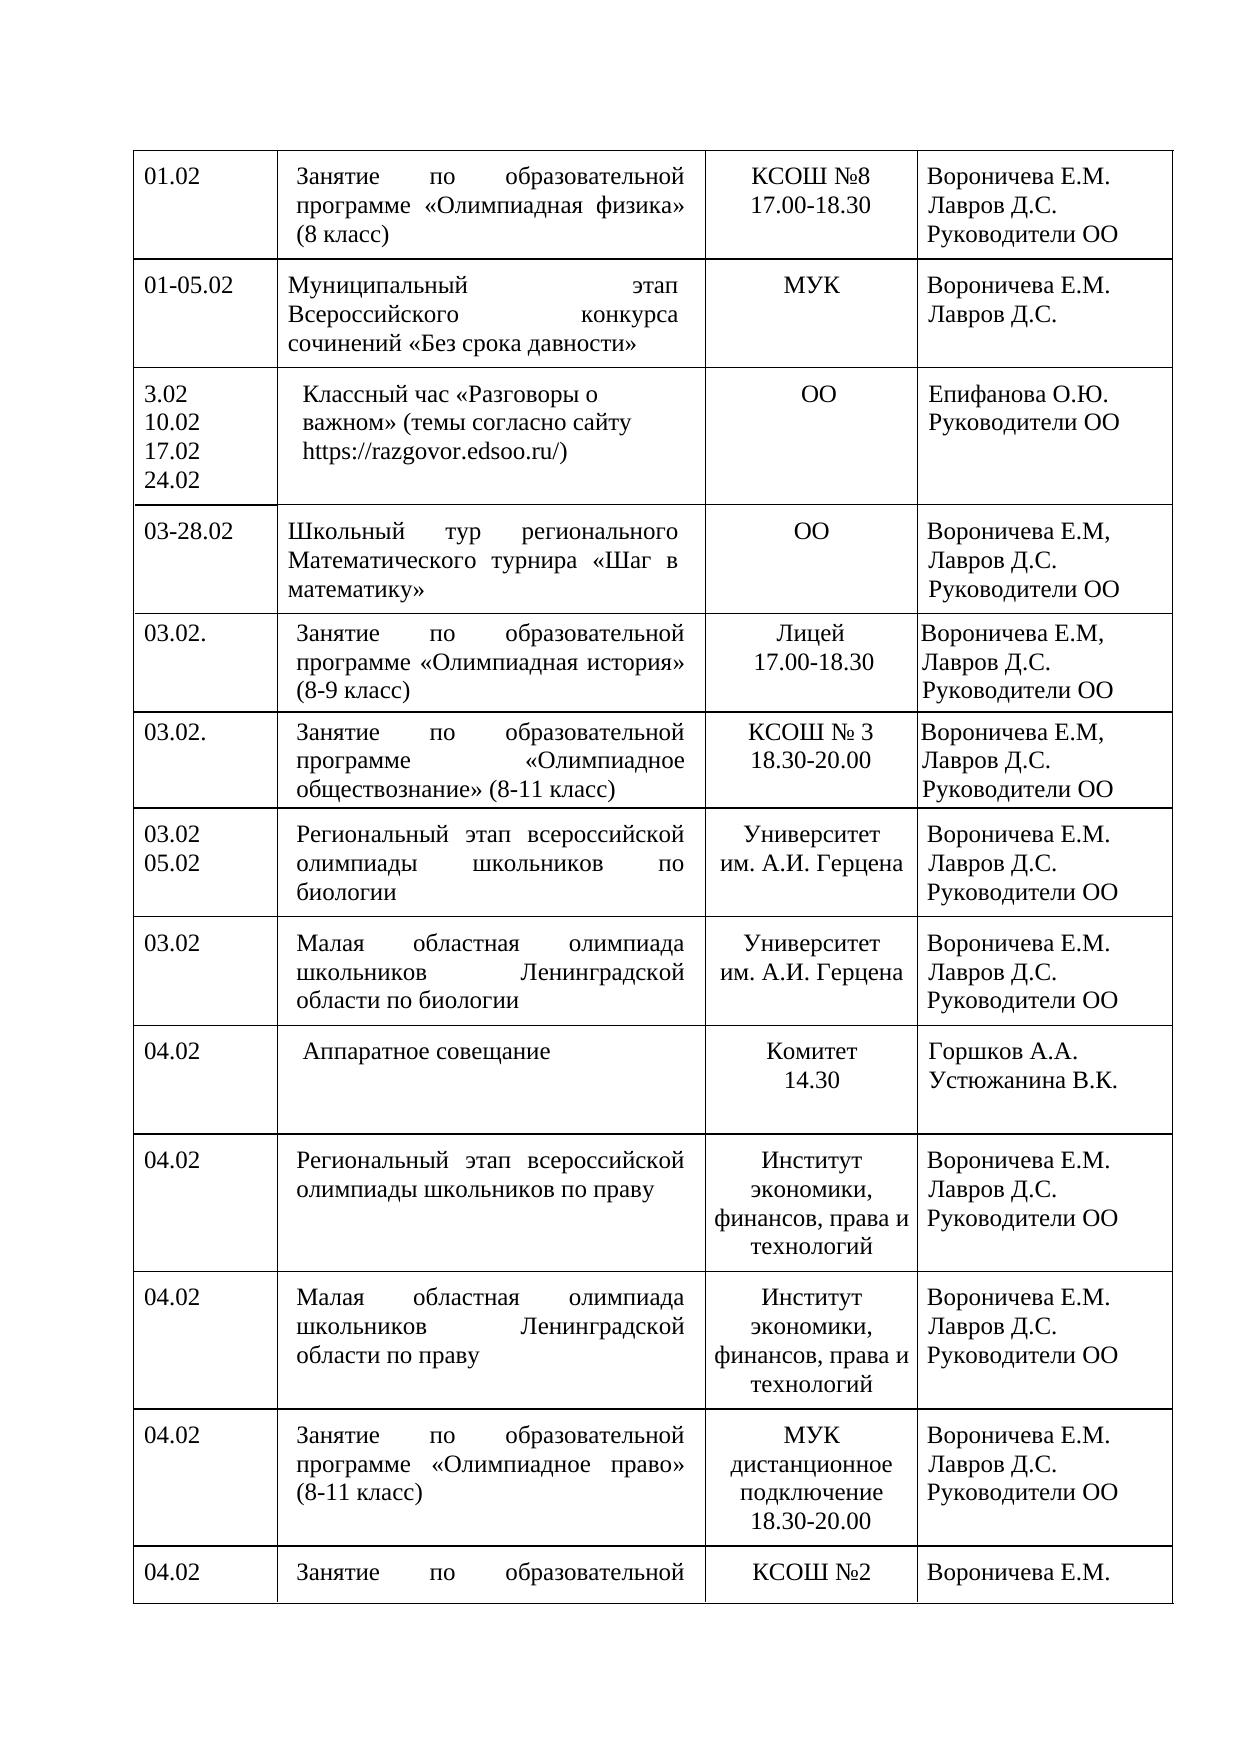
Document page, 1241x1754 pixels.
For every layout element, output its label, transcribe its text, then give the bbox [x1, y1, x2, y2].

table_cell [918, 1410, 1172, 1545]
table_cell 03.02 05.02 [134, 809, 277, 916]
table_cell ОО [706, 505, 917, 613]
table_cell Школьный тур регионального Математического турнира «Шаг в математику» [278, 505, 705, 613]
table_cell Вороничева Е.М. Лавров Д.С. Руководители ОО [918, 1135, 1172, 1271]
table_cell Вороничева Е.М. Лавров Д.С. [918, 260, 1172, 367]
table_cell Епифанова О.Ю. Руководители ОО [918, 368, 1172, 504]
table_cell Вороничева Е.М, Лавров Д.С. Руководители ОО [918, 505, 1172, 613]
table_cell Институт экономики, финансов, права и технологий [706, 1272, 917, 1408]
table_cell Вороничева Е.М, Лавров Д.С. Руководители ОО [918, 614, 1172, 711]
table_cell Аппаратное совещание [278, 1026, 705, 1133]
table_cell 03.02. [134, 614, 277, 711]
table_cell Муниципальный этап Всероссийского конкурса сочинений «Без срока давности» [278, 260, 705, 367]
table_cell 01-05.02 [134, 260, 277, 367]
table_cell Вороничева Е.М. Лавров Д.С. Руководители ОО [918, 809, 1172, 916]
table_cell Занятие по образовательной программе «Олимпиадное право» (8-11 класс) [278, 1410, 705, 1545]
table_cell КСОШ №2 16.30-18.00 [706, 1547, 917, 1602]
table_cell 04.02 [134, 1547, 277, 1602]
table_cell 04.02 [134, 1410, 277, 1545]
table_cell Региональный этап всероссийской олимпиады школьников по праву [278, 1135, 705, 1271]
table_cell Малая областная олимпиада школьников Ленинградской области по биологии [278, 917, 705, 1024]
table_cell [918, 1547, 1172, 1602]
table_cell Малая областная олимпиада школьников Ленинградской области по праву [278, 1272, 705, 1408]
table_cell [278, 1547, 705, 1602]
table_cell КСОШ № 3 18.30-20.00 [706, 713, 917, 807]
table_cell Комитет 14.30 [706, 1026, 917, 1133]
table_cell Лицей 17.00-18.30 [706, 614, 917, 711]
table_cell МУК [706, 260, 917, 367]
table_cell 04.02 [134, 1135, 277, 1271]
table_cell Классный час «Разговоры о важном» (темы согласно сайту https://razgovor.edsoo.ru/) [278, 368, 705, 504]
table_cell Горшков А.А. Устюжанина В.К. [918, 1026, 1172, 1133]
table_cell 03.02. [134, 713, 277, 807]
table_cell Институт экономики, финансов, права и технологий [706, 1135, 917, 1271]
table_cell 03.02 [134, 917, 277, 1024]
table_cell Вороничева Е.М. Лавров Д.С. Руководители ОО [918, 917, 1172, 1024]
table_cell КСОШ №8 17.00-18.30 [706, 151, 917, 258]
table_cell Университет им. А.И. Герцена [706, 917, 917, 1024]
table_cell Вороничева Е.М. Лавров Д.С. Руководители ОО [918, 1272, 1172, 1408]
table_cell МУК дистанционное подключение 18.30-20.00 [706, 1410, 917, 1545]
table_cell 01.02 [134, 151, 277, 258]
table_cell ОО [706, 368, 917, 504]
table_cell 3.02 10.02 17.02 24.02 [134, 368, 277, 504]
table_cell 03-28.02 [134, 505, 277, 613]
table_cell Университет им. А.И. Герцена [706, 809, 917, 916]
table_cell Вороничева Е.М, Лавров Д.С. Руководители ОО [918, 713, 1172, 807]
table_cell 04.02 [134, 1272, 277, 1408]
table_cell Региональный этап всероссийской олимпиады школьников по биологии [278, 809, 705, 916]
table_cell Занятие по образовательной программе «Олимпиадная физика» (8 класс) [278, 151, 705, 258]
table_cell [918, 151, 1172, 258]
table_cell 04.02 [134, 1026, 277, 1133]
table_cell Занятие по образовательной программе «Олимпиадное обществознание» (8-11 класс) [278, 713, 705, 807]
table_cell Занятие по образовательной программе «Олимпиадная история» (8-9 класс) [278, 614, 705, 711]
